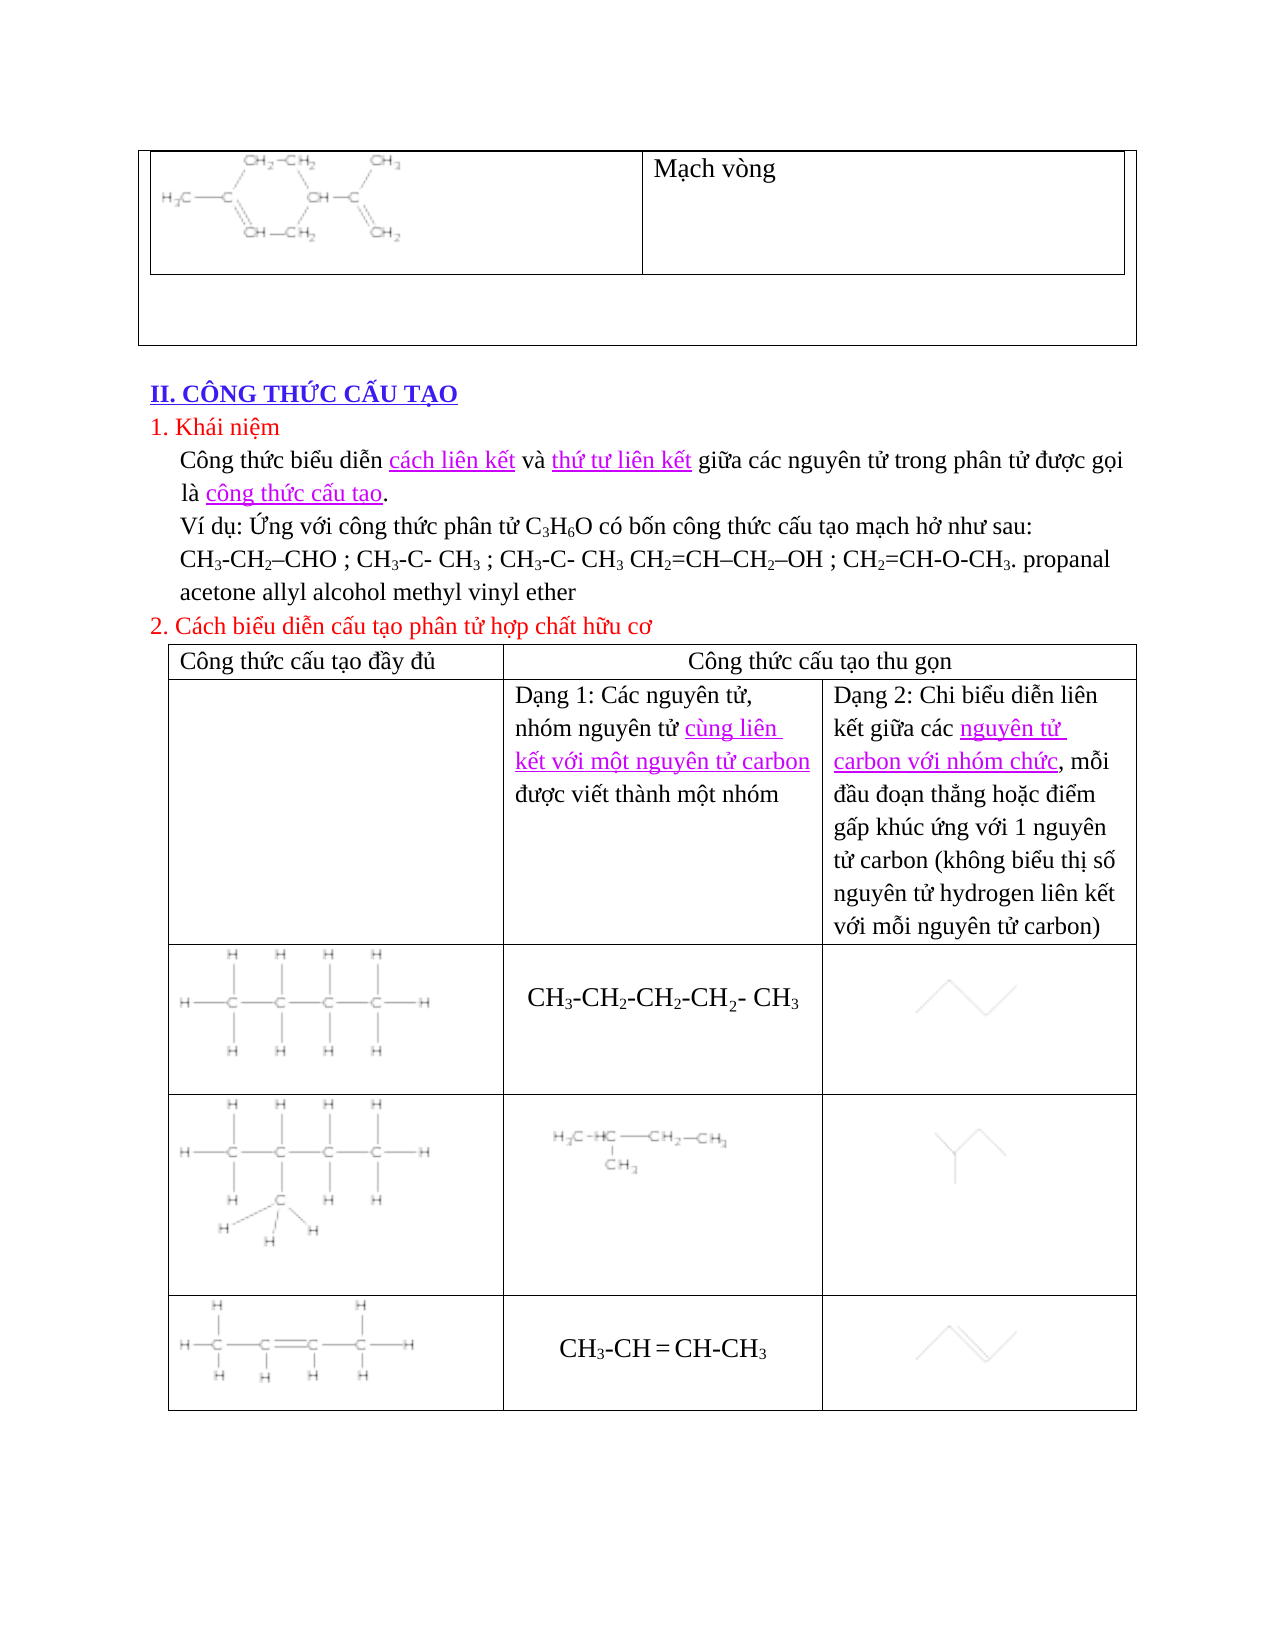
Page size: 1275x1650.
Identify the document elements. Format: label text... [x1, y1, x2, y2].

text II. CÔNG THỨC CẤU TẠO [150, 379, 1125, 408]
table_header Công thức cấu tạo đầy đủ [169, 645, 503, 679]
table_cell [823, 1095, 1136, 1295]
table_cell CH3-CH2-CH2-CH₂- CH3 [504, 945, 822, 1094]
table_cell [169, 945, 503, 1094]
table_cell [823, 1296, 1136, 1410]
table_cell [169, 1095, 503, 1295]
list 1. Khái niệm [150, 412, 1125, 441]
text 2. Cách biểu diễn cấu tạo phân tử hợp chất hữu cơ [150, 611, 1125, 639]
list Ví dụ: Ứng với công thức phân tử C3H6O có bốn công thức cấu tạo mạch hở như sau: [179, 511, 1125, 540]
table_cell [169, 1296, 503, 1410]
list CH3-CH2–CHO ; CH3-C- CH3 ; CH3-C- CH3 CH2=CH–CH2–OH ; CH2=CH-O-CH3. propanal acetone allyl alcohol methyl vinyl ether [179, 544, 1125, 606]
table_cell CH3-CH = CH-CH3 [504, 1296, 822, 1410]
table_cell Dạng 2: Chi biểu diễn liên kết giữa các nguyên tử carbon với nhóm chức, mỗi đầu đoạn thẳng hoặc điểm gấp khúc ứng với 1 nguyên tử carbon (không biểu thị số nguyên tử hydrogen liên kết với mỗi nguyên tử carbon) [823, 680, 1136, 944]
table_cell [823, 945, 1136, 1094]
table_cell Dạng 1: Các nguyên tử, nhóm nguyên tử cùng liên kết với một nguyên tử carbon được viết thành một nhóm [504, 680, 822, 944]
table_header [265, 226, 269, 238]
table_header Trả lời 1. 2. [139, 151, 1136, 345]
table_cell [504, 1095, 822, 1295]
list là công thức cấu tạo. [150, 478, 1125, 507]
table_cell [169, 680, 503, 944]
table_header Công thức cấu tạo thu gọn [504, 645, 1136, 679]
list Công thức biểu diễn cách liên kết và thứ tự liên kết giữa các nguyên tử trong phân tử được gọi [150, 445, 1125, 474]
